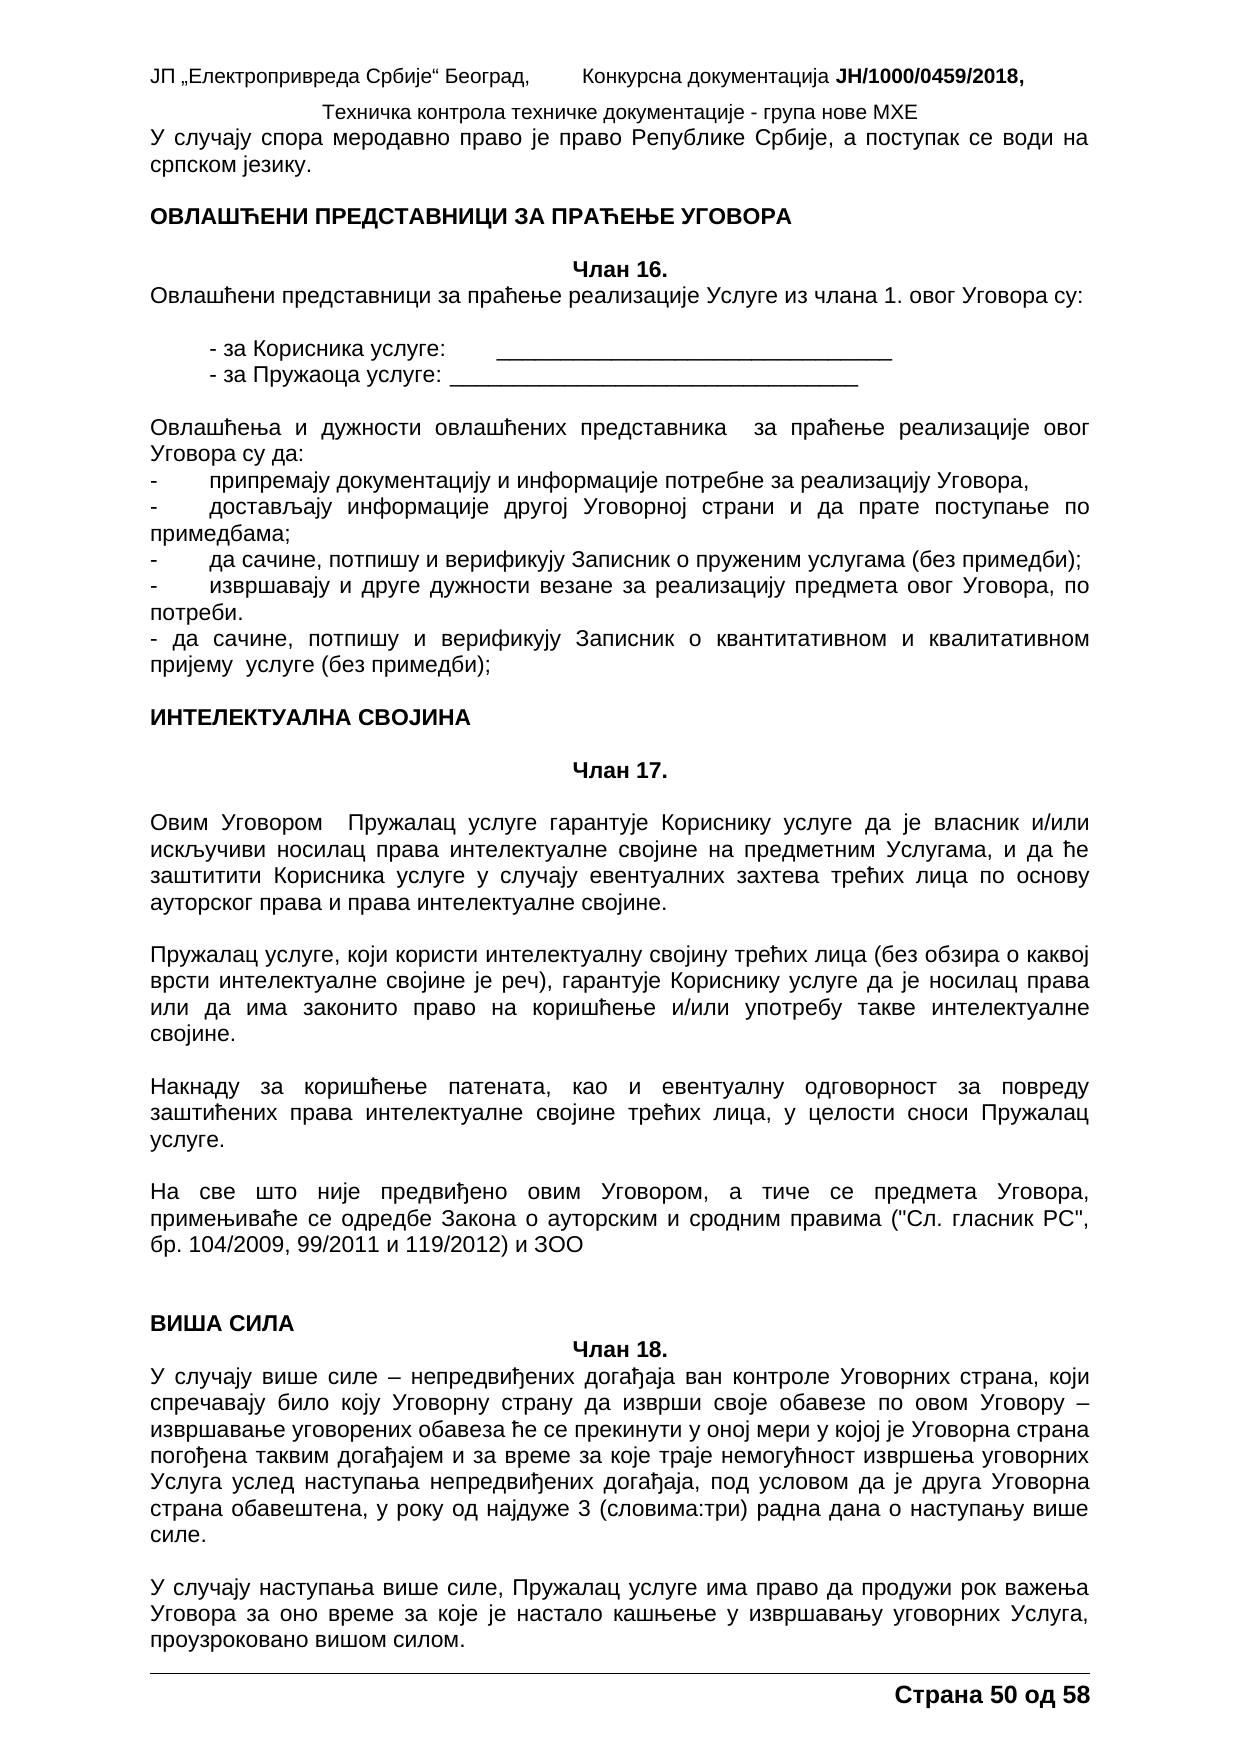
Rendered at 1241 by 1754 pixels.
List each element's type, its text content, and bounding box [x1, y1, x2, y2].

text - да сачине, потпишу и верификују Записник о пруженим услугама (без примедби); [150, 546, 1090, 572]
text - достављају информације другој Уговорној страни и да прате поступање по примедбама; [150, 493, 1090, 546]
text Овлашћења и дужности овлашћених представника за праћење реализације овог Уговора су да: [150, 414, 1090, 467]
text У случају више силе – непредвиђених догађаја ван контроле Уговорних страна, који спречавају било коју Уговорну страну да изврши своје обавезе по овом Уговору – извршавање уговорених обавеза ће се прекинути у оној мери у којој је Уговорна страна погођена таквим догађајем и за време за које траје немогућност извршења уговорних Услуга услед наступања непредвиђених догађаја, под условом да је друга Уговорна страна обавештена, у року од најдуже 3 (словима:три) радна дана о наступању више силе. [150, 1363, 1090, 1547]
text - да сачине, потпишу и верификују Записник о квантитативном и квалитативном пријему услуге (без примедби); [150, 625, 1090, 678]
text Члан 16. [150, 256, 1090, 282]
text - за Пружаоца услуге: ________________________________ [150, 361, 1090, 388]
text ИНТЕЛЕКТУАЛНА СВОЈИНА [150, 704, 1090, 730]
text Овим Уговором Пружалац услуге гарантује Кориснику услуге да је власник и/или искључиви носилац права интелектуалне својине на предметним Услугама, и да ће заштитити Корисника услуге у случају евентуалних захтева трећих лица по основу ауторског права и права интелектуалне својине. [150, 809, 1090, 915]
text Накнаду за коришћење патената, као и евентуалну одговорност за повреду заштићених права интелектуалне својине трећих лица, у целости сноси Пружалац услуге. [150, 1073, 1090, 1152]
text Члан 18. [150, 1336, 1090, 1363]
text Пружалац услуге, који користи интелектуалну својину трећих лица (без обзира о каквој врсти интелектуалне својине је реч), гарантује Кориснику услуге да је носилац права или да има законито право на коришћење и/или употребу такве интелектуалне својине. [150, 941, 1090, 1047]
text На све што није предвиђено овим Уговором, а тиче се предмета Уговора, примењиваће се одредбе Закона о ауторским и сродним правима ("Сл. гласник РС", бр. 104/2009, 99/2011 и 119/2012) и ЗОО [150, 1178, 1090, 1257]
text - припремају документацију и информације потребне за реализацију Уговора, [150, 467, 1090, 493]
text У случају спора меродавно право је право Републике Србије, а поступак се води на српском језику. [150, 124, 1090, 177]
text Овлашћени представници за праћење реализације Услуге из члана 1. овог Уговора су: [150, 282, 1090, 309]
text У случају наступања више силе, Пружалац услуге има право да продужи рок важења Уговора за оно време за које је настало кашњење у извршавању уговорних Услуга, проузроковано вишом силом. [150, 1574, 1090, 1653]
text Члан 17. [150, 757, 1090, 783]
text ВИША СИЛА [150, 1310, 1090, 1336]
text ОВЛАШЋЕНИ ПРЕДСТАВНИЦИ ЗА ПРАЋЕЊЕ УГОВОРА [150, 203, 1090, 229]
text - за Корисника услуге: _______________________________ [150, 335, 1090, 361]
text - извршавају и друге дужности везане за реализацију предмета овог Уговора, по потреби. [150, 572, 1090, 625]
